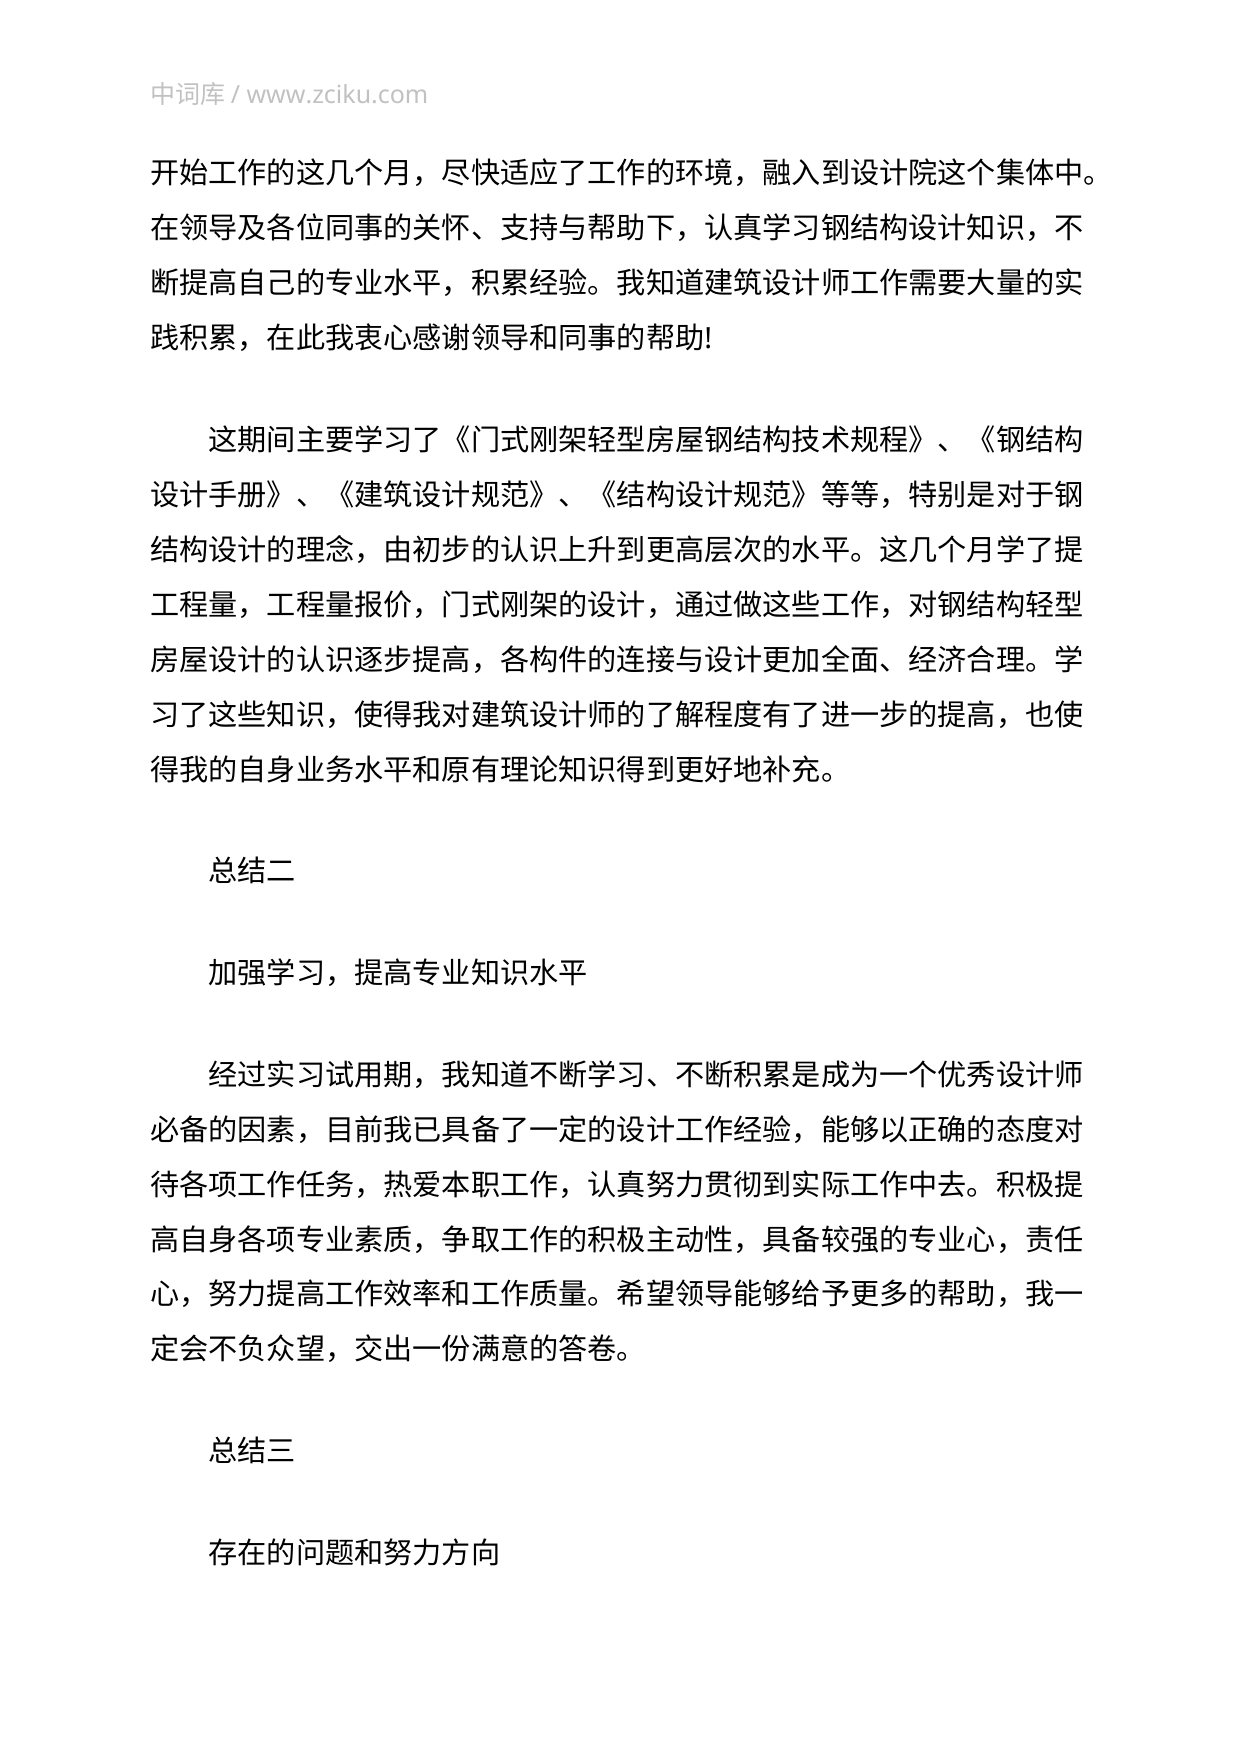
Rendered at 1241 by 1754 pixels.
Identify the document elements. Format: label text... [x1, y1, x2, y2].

text 经过实习试用期，我知道不断学习、不断积累是成为一个优秀设计师必备的因素，目前我已具备了一定的设计工作经验，能够以正确的态度对待各项工作任务，热爱本职工作，认真努力贯彻到实际工作中去。积极提高自身各项专业素质，争取工作的积极主动性，具备较强的专业心，责任心，努力提高工作效率和工作质量。希望领导能够给予更多的帮助，我一定会不负众望，交出一份满意的答卷。 [150, 1051, 1090, 1368]
text 这期间主要学习了《门式刚架轻型房屋钢结构技术规程》、《钢结构设计手册》、《建筑设计规范》、《结构设计规范》等等，特别是对于钢结构设计的理念，由初步的认识上升到更高层次的水平。这几个月学了提工程量，工程量报价，门式刚架的设计，通过做这些工作，对钢结构轻型房屋设计的认识逐步提高，各构件的连接与设计更加全面、经济合理。学习了这些知识，使得我对建筑设计师的了解程度有了进一步的提高，也使得我的自身业务水平和原有理论知识得到更好地补充。 [150, 417, 1090, 788]
text 加强学习，提高专业知识水平 [150, 949, 1090, 992]
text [150, 150, 1090, 357]
text 存在的问题和努力方向 [150, 1529, 1090, 1572]
text 总结三 [150, 1428, 1090, 1470]
text 总结二 [150, 848, 1090, 890]
